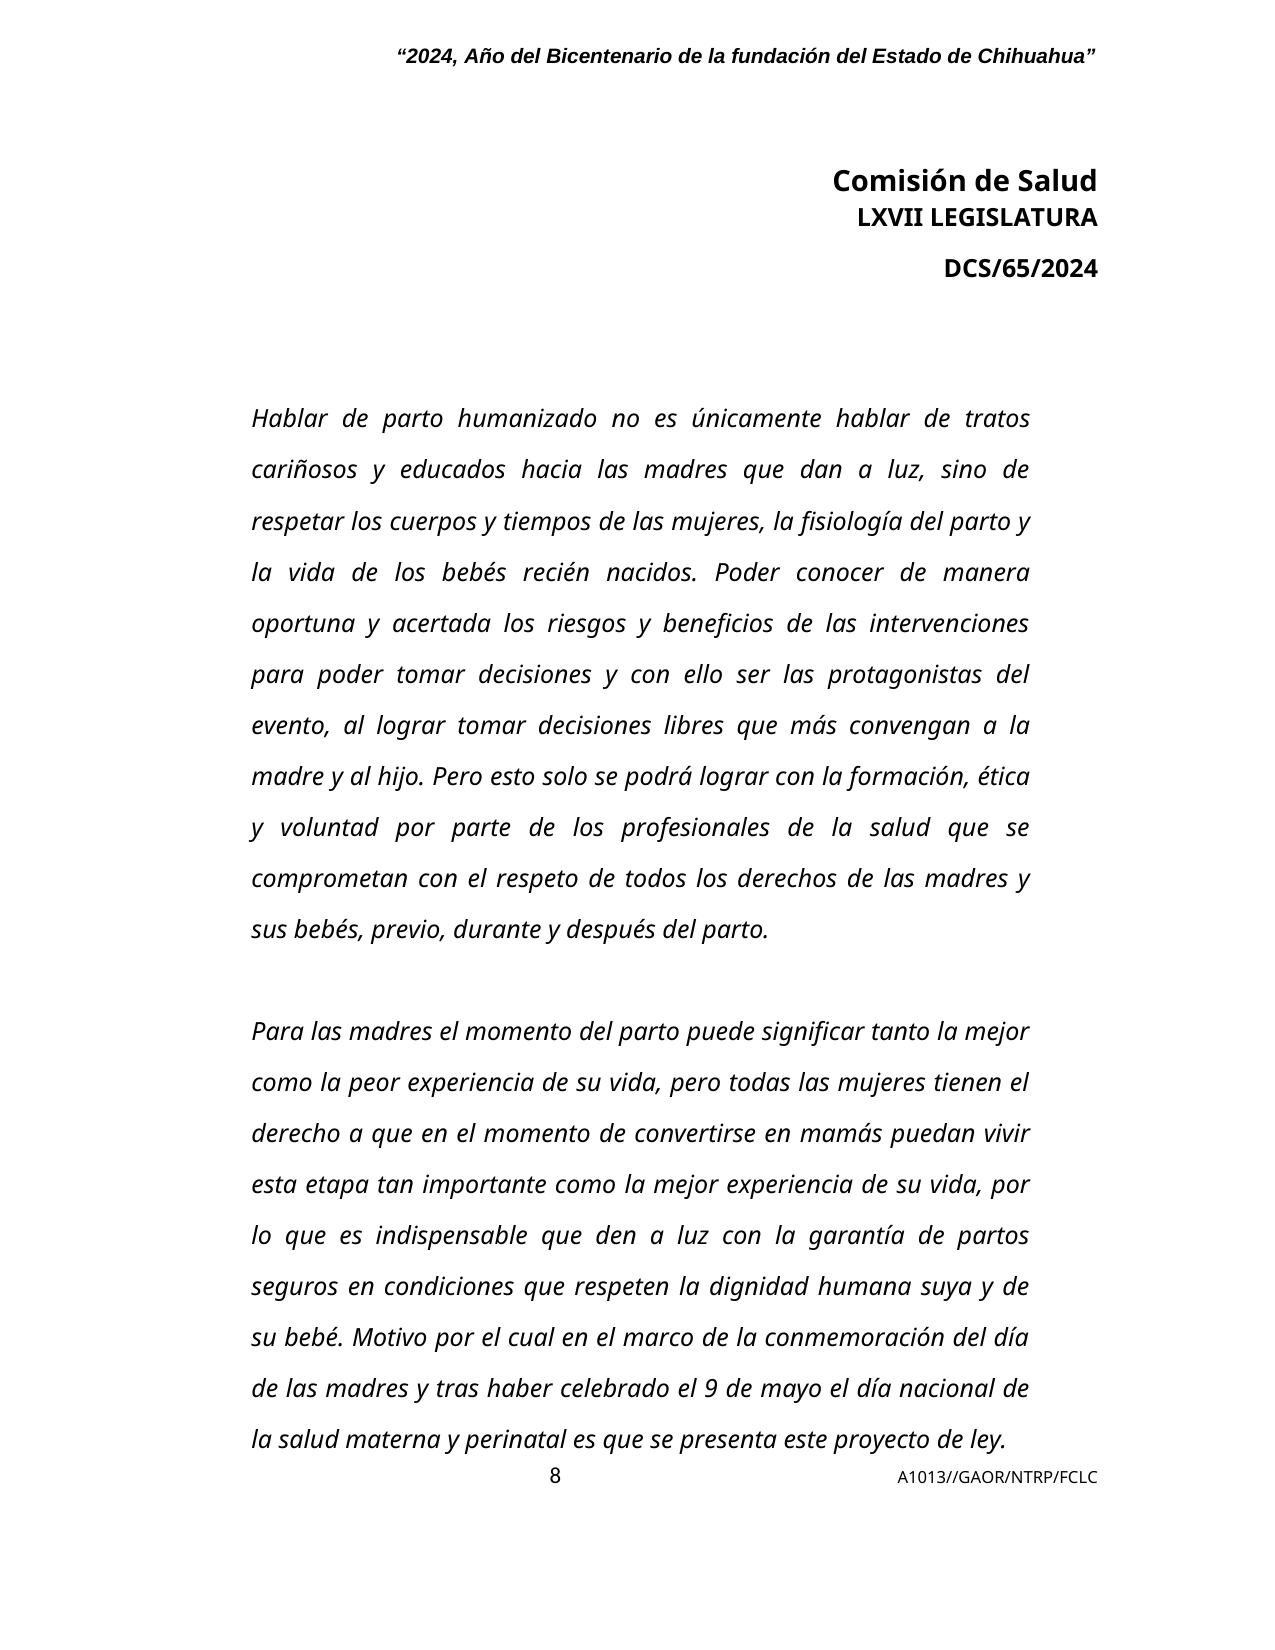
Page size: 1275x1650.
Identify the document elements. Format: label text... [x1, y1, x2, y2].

text Para las madres el momento del parto puede significar tanto la mejor como la peor experiencia de su vida, pero todas las mujeres tienen el derecho a que en el momento de convertirse en mamás puedan vivir esta etapa tan importante como la mejor experiencia de su vida, por lo que es indispensable que den a luz con la garantía de partos seguros en condiciones que respeten la dignidad humana suya y de su bebé. Motivo por el cual en el marco de la conmemoración del día de las madres y tras haber celebrado el 9 de mayo el día nacional de la salud materna y perinatal es que se presenta este proyecto de ley. [251, 1013, 1034, 1456]
text Hablar de parto humanizado no es únicamente hablar de tratos cariñosos y educados hacia las madres que dan a luz, sino de respetar los cuerpos y tiempos de las mujeres, la fisiología del parto y la vida de los bebés recién nacidos. Poder conocer de manera oportuna y acertada los riesgos y beneficios de las intervenciones para poder tomar decisiones y con ello ser las protagonistas del evento, al lograr tomar decisiones libres que más convengan a la madre y al hijo. Pero esto solo se podrá lograr con la formación, ética y voluntad por parte de los profesionales de la salud que se comprometan con el respeto de todos los derechos de las madres y sus bebés, previo, durante y después del parto. [251, 401, 1034, 946]
